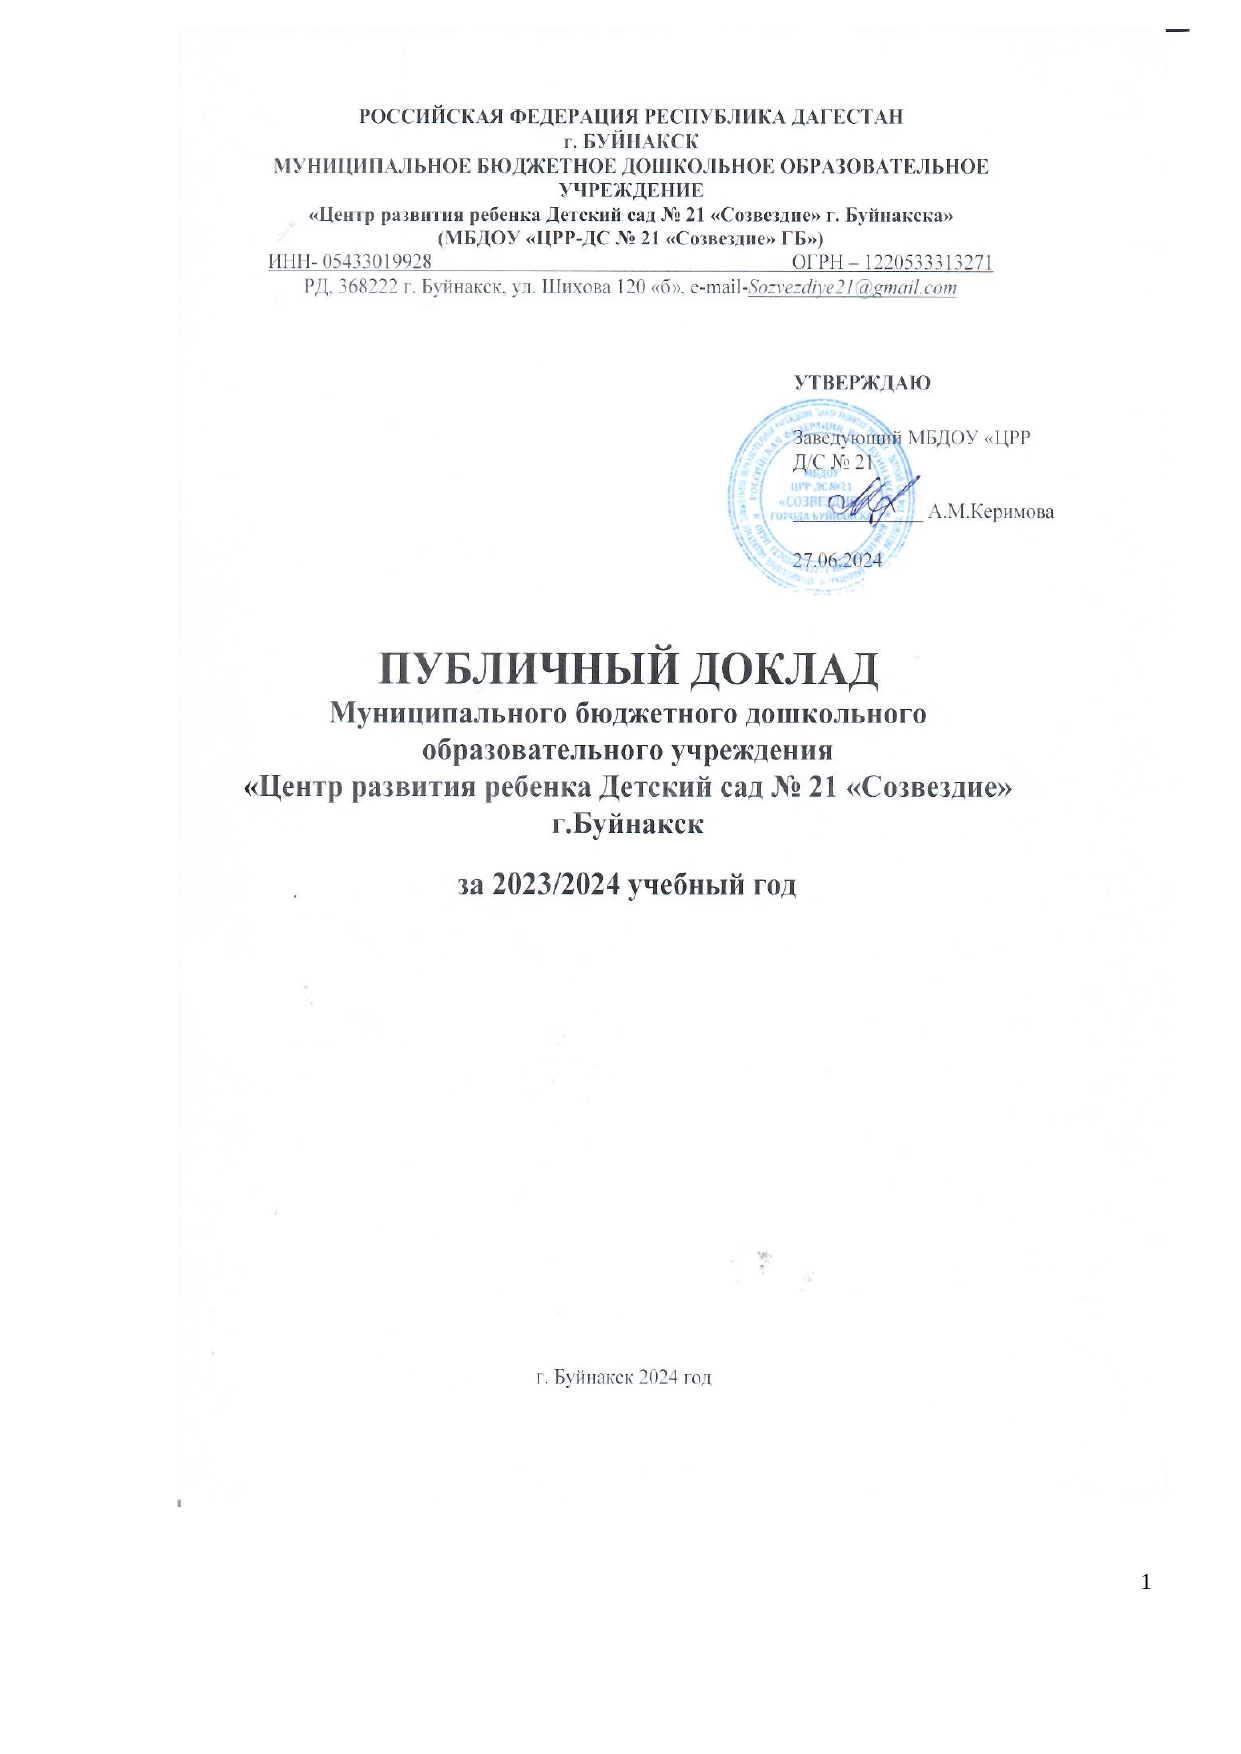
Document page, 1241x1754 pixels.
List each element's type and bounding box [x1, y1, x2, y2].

picture [177, 29, 1198, 1507]
